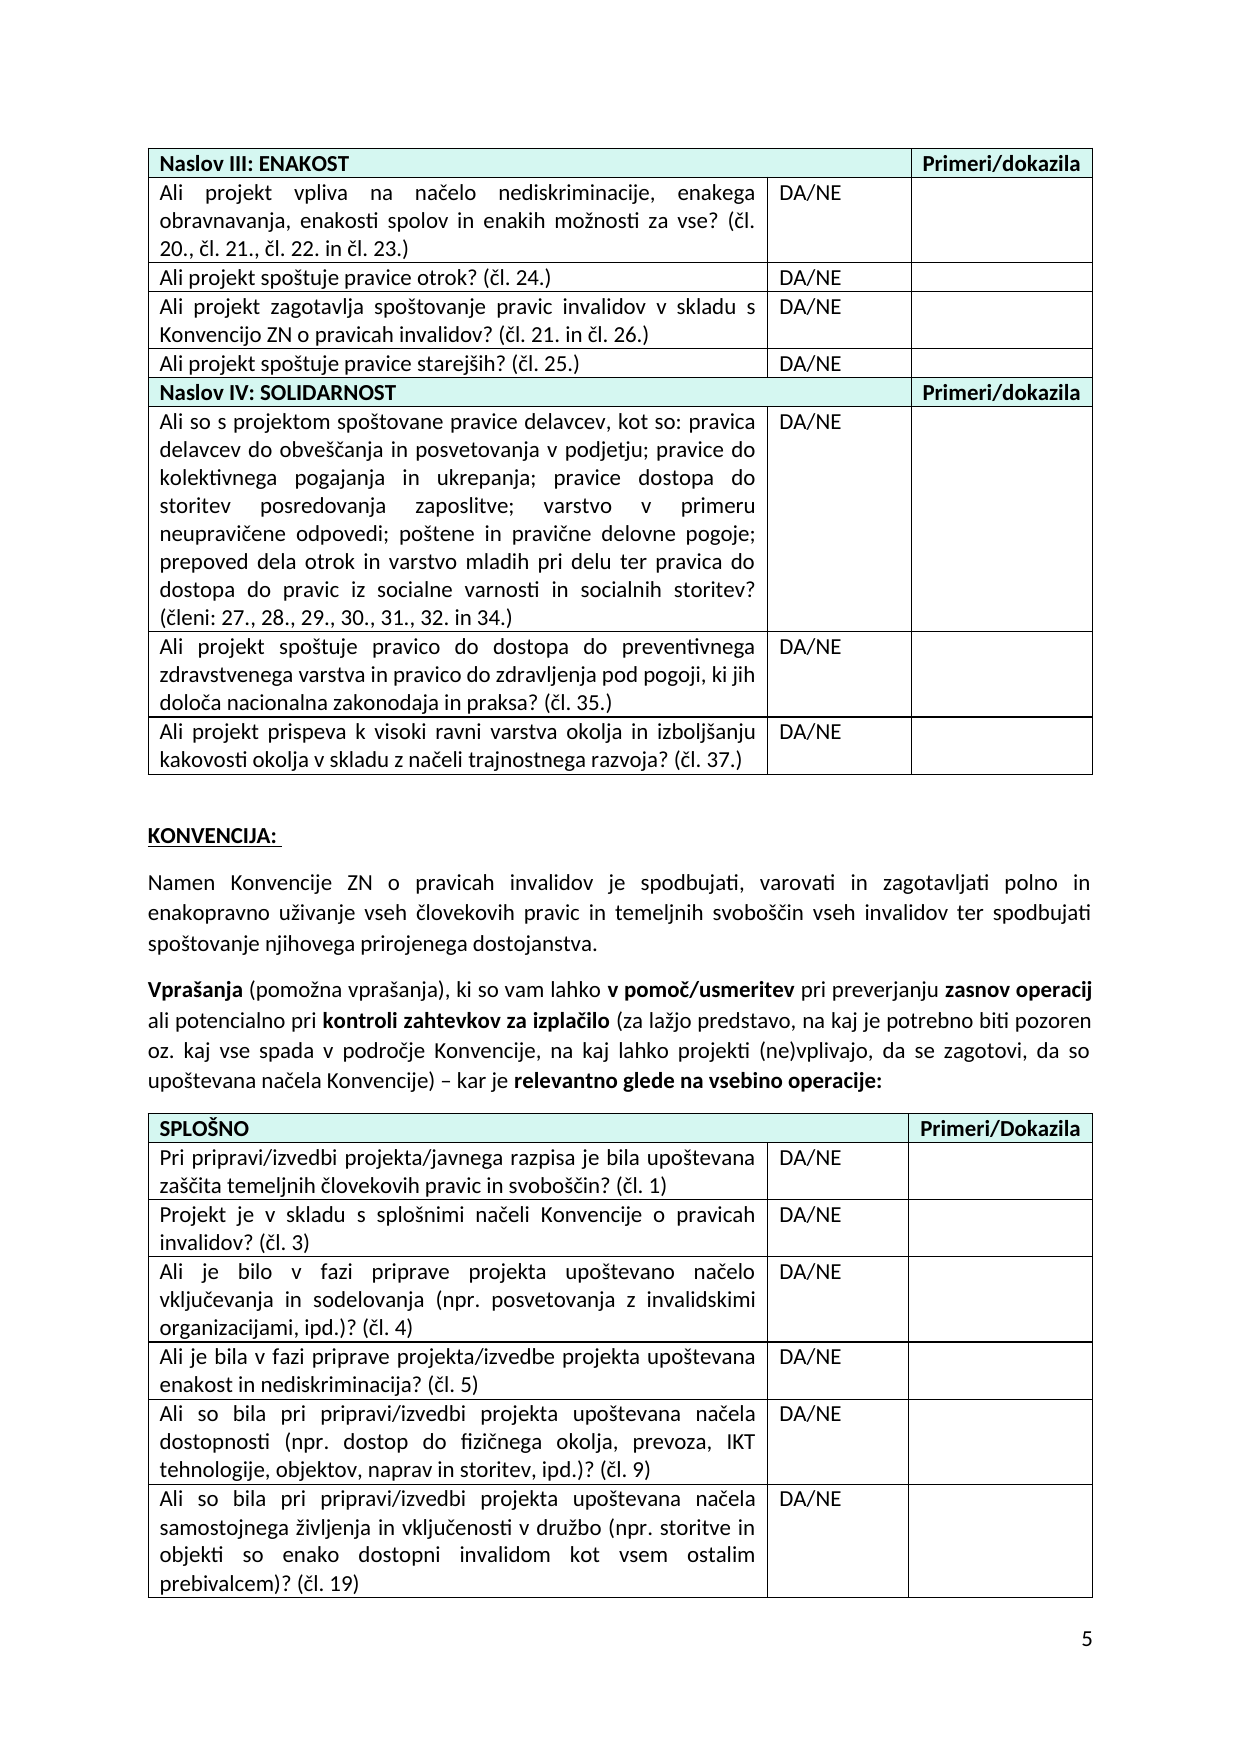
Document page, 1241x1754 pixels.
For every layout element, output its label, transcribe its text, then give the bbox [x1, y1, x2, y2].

table_cell Primeri/dokazila [912, 149, 1092, 177]
table_cell Ali so bila pri pripravi/izvedbi projekta upoštevana načela samostojnega življenja in vključenosti v družbo (npr. storitve in objekti so enako dostopni invalidom kot vsem ostalim prebivalcem)? (čl. 19) [149, 1485, 767, 1597]
table_cell Projekt je v skladu s splošnimi načeli Konvencije o pravicah invalidov? (čl. 3) [149, 1200, 767, 1256]
table_cell DA/NE [768, 407, 911, 631]
table_cell Ali projekt vpliva na načelo nediskriminacije, enakega obravnavanja, enakosti spolov in enakih možnosti za vse? (čl. 20., čl. 21., čl. 22. in čl. 23.) [149, 178, 767, 262]
table_cell DA/NE [768, 292, 911, 348]
table_cell DA/NE [768, 178, 911, 262]
table_cell [909, 1400, 1092, 1483]
table_cell [912, 178, 1092, 262]
table_cell Pri pripravi/izvedbi projekta/javnega razpisa je bila upoštevana zaščita temeljnih človekovih pravic in svoboščin? (čl. 1) [149, 1143, 767, 1199]
table_cell [912, 292, 1092, 348]
table_cell Ali projekt zagotavlja spoštovanje pravic invalidov v skladu s Konvencijo ZN o pravicah invalidov? (čl. 21. in čl. 26.) [149, 292, 767, 348]
table_cell DA/NE [768, 718, 911, 773]
table_cell [909, 1343, 1092, 1398]
table_cell [909, 1200, 1092, 1256]
table_cell DA/NE [768, 1343, 908, 1398]
table_cell [909, 1257, 1092, 1341]
text KONVENCIJA: [148, 821, 1093, 849]
table_cell Ali projekt spoštuje pravice starejših? (čl. 25.) [149, 349, 767, 377]
table_cell Naslov III: ENAKOST [149, 149, 911, 177]
table_cell Ali je bila v fazi priprave projekta/izvedbe projekta upoštevana enakost in nediskriminacija? (čl. 5) [149, 1343, 767, 1398]
text Vprašanja (pomožna vprašanja), ki so vam lahko v pomoč/usmeritev pri preverjanju zasnov operacij ali potencialno pri kontroli zahtevkov za izplačilo (za lažjo predstavo, na kaj je potrebno biti pozoren oz. kaj vse spada v področje Konvencije, na kaj lahko projekti (ne)vplivajo, da se zagotovi, da so upoštevana načela Konvencije) – kar je relevantno glede na vsebino operacije: [148, 976, 1093, 1094]
table_cell [912, 632, 1092, 716]
table_cell DA/NE [768, 632, 911, 716]
table_cell Naslov IV: SOLIDARNOST [149, 378, 911, 406]
table_header Primeri/Dokazila [909, 1114, 1092, 1142]
table_cell Ali so s projektom spoštovane pravice delavcev, kot so: pravica delavcev do obveščanja in posvetovanja v podjetju; pravice do kolektivnega pogajanja in ukrepanja; pravice dostopa do storitev posredovanja zaposlitve; varstvo v primeru neupravičene odpovedi; poštene in pravične delovne pogoje; prepoved dela otrok in varstvo mladih pri delu ter pravica do dostopa do pravic iz socialne varnosti in socialnih storitev? (členi: 27., 28., 29., 30., 31., 32. in 34.) [149, 407, 767, 631]
table_cell DA/NE [768, 1143, 908, 1199]
table_cell [912, 349, 1092, 377]
table_cell Ali so bila pri pripravi/izvedbi projekta upoštevana načela dostopnosti (npr. dostop do fizičnega okolja, prevoza, IKT tehnologije, objektov, naprav in storitev, ipd.)? (čl. 9) [149, 1400, 767, 1483]
table_cell [909, 1143, 1092, 1199]
table_cell DA/NE [768, 1400, 908, 1483]
table_cell Ali projekt prispeva k visoki ravni varstva okolja in izboljšanju kakovosti okolja v skladu z načeli trajnostnega razvoja? (čl. 37.) [149, 718, 767, 773]
table_cell Ali projekt spoštuje pravico do dostopa do preventivnega zdravstvenega varstva in pravico do zdravljenja pod pogoji, ki jih določa nacionalna zakonodaja in praksa? (čl. 35.) [149, 632, 767, 716]
table_cell Ali projekt spoštuje pravice otrok? (čl. 24.) [149, 263, 767, 291]
table_cell DA/NE [768, 1257, 908, 1341]
table_cell DA/NE [768, 263, 911, 291]
table_cell [909, 1485, 1092, 1597]
table_cell [912, 718, 1092, 773]
table_cell DA/NE [768, 349, 911, 377]
table_cell DA/NE [768, 1200, 908, 1256]
table_cell Ali je bilo v fazi priprave projekta upoštevano načelo vključevanja in sodelovanja (npr. posvetovanja z invalidskimi organizacijami, ipd.)? (čl. 4) [149, 1257, 767, 1341]
table_cell Primeri/dokazila [912, 378, 1092, 406]
table_header SPLOŠNO [149, 1114, 908, 1142]
table_cell [912, 263, 1092, 291]
table_cell DA/NE [768, 1485, 908, 1597]
table_cell [912, 407, 1092, 631]
text Namen Konvencije ZN o pravicah invalidov je spodbujati, varovati in zagotavljati polno in enakopravno uživanje vseh človekovih pravic in temeljnih svoboščin vseh invalidov ter spodbujati spoštovanje njihovega prirojenega dostojanstva. [148, 868, 1093, 957]
